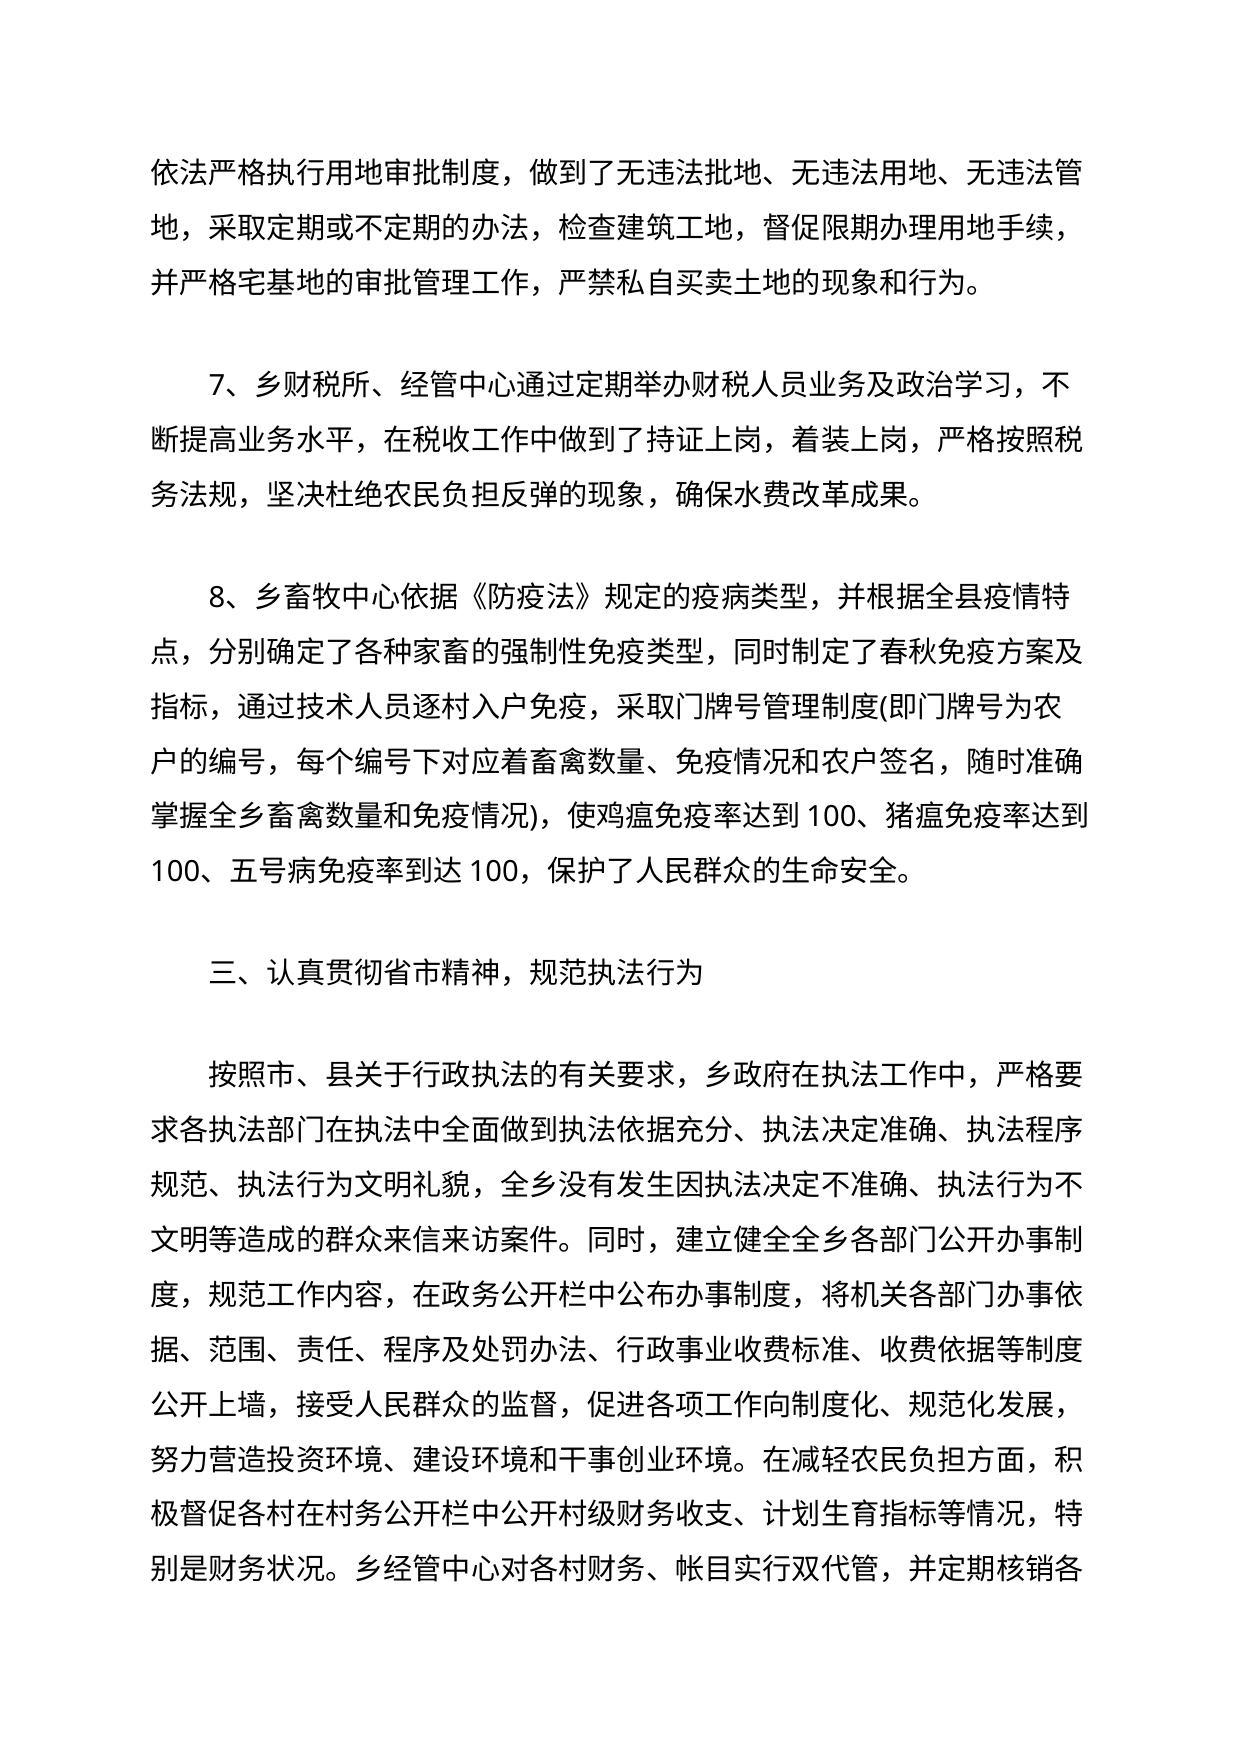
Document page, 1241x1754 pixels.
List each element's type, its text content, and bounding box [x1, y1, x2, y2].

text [150, 150, 1090, 302]
text 7、乡财税所、经管中心通过定期举办财税人员业务及政治学习，不断提高业务水平，在税收工作中做到了持证上岗，着装上岗，严格按照税务法规，坚决杜绝农民负担反弹的现象，确保水费改革成果。 [150, 362, 1090, 514]
text 三、认真贯彻省市精神，规范执法行为 [150, 950, 1090, 992]
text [150, 1052, 1090, 1588]
text 8、乡畜牧中心依据《防疫法》规定的疫病类型，并根据全县疫情特点，分别确定了各种家畜的强制性免疫类型，同时制定了春秋免疫方案及指标，通过技术人员逐村入户免疫，采取门牌号管理制度(即门牌号为农户的编号，每个编号下对应着畜禽数量、免疫情况和农户签名，随时准确掌握全乡畜禽数量和免疫情况)，使鸡瘟免疫率达到100、猪瘟免疫率达到100、五号病免疫率到达100，保护了人民群众的生命安全。 [150, 573, 1090, 890]
